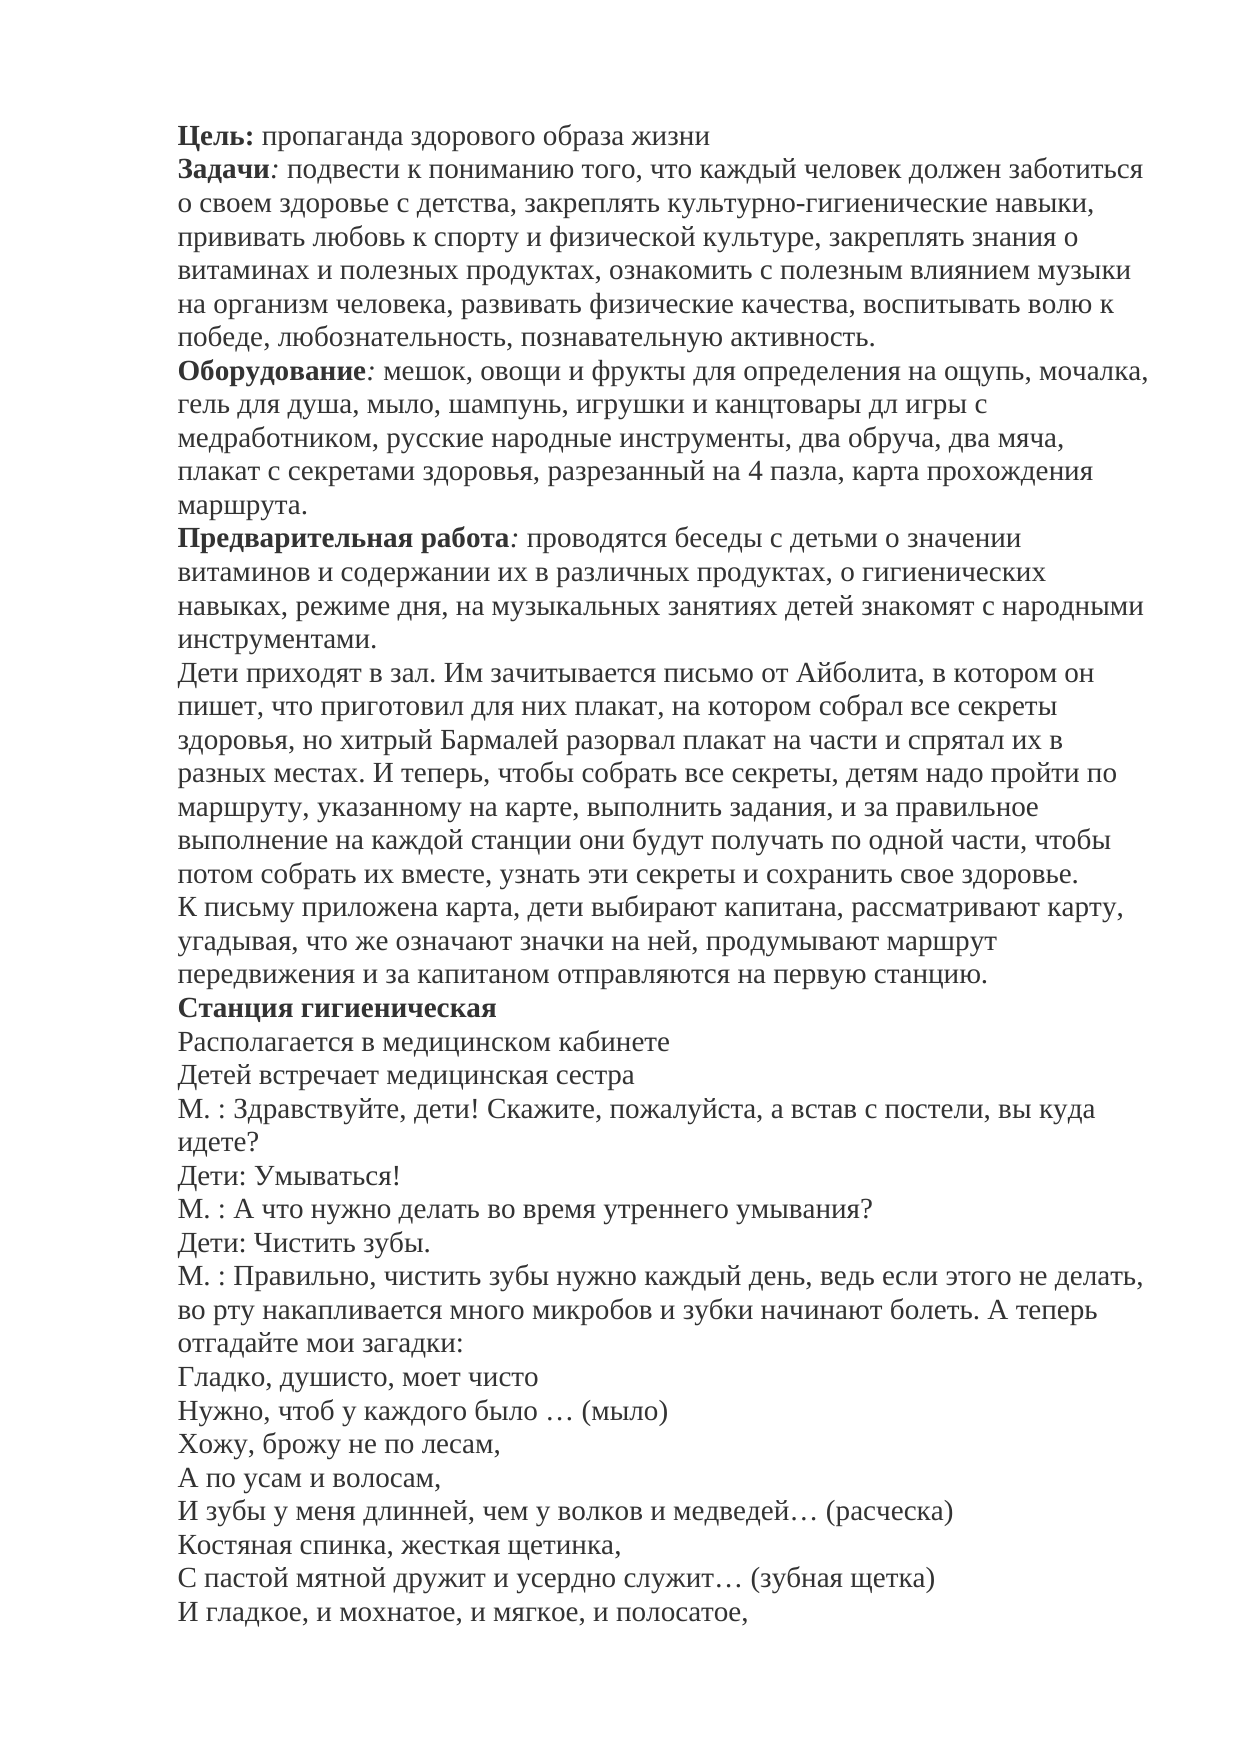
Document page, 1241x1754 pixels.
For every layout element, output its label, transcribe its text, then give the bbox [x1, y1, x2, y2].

text Хожу, брожу не по лесам, [177, 1426, 1152, 1460]
text А по усам и волосам, [177, 1460, 1152, 1493]
text М. : Правильно, чистить зубы нужно каждый день, ведь если этого не делать, во рту накапливается много микробов и зубки начинают болеть. А теперь отгадайте мои загадки: [177, 1258, 1152, 1359]
text Станция гигиеническая [177, 990, 1152, 1024]
text К письму приложена карта, дети выбирают капитана, рассматривают карту, угадывая, что же означают значки на ней, продумывают маршрут передвижения и за капитаном отправляются на первую станцию. [177, 889, 1152, 990]
text Оборудование: мешок, овощи и фрукты для определения на ощупь, мочалка, гель для душа, мыло, шампунь, игрушки и канцтовары дл игры с медработником, русские народные инструменты, два обруча, два мяча, плакат с секретами здоровья, разрезанный на 4 пазла, карта прохождения маршрута. [177, 353, 1152, 521]
text Дети приходят в зал. Им зачитывается письмо от Айболита, в котором он пишет, что приготовил для них плакат, на котором собрал все секреты здоровья, но хитрый Бармалей разорвал плакат на части и спрятал их в разных местах. И теперь, чтобы собрать все секреты, детям надо пройти по маршруту, указанному на карте, выполнить задания, и за правильное выполнение на каждой станции они будут получать по одной части, чтобы потом собрать их вместе, узнать эти секреты и сохранить свое здоровье. [177, 655, 1152, 889]
text Цель: пропаганда здорового образа жизни [177, 118, 1152, 152]
text И зубы у меня длинней, чем у волков и медведей… (расческа) [177, 1493, 1152, 1527]
text Детей встречает медицинская сестра [177, 1057, 1152, 1091]
text Задачи: подвести к пониманию того, что каждый человек должен заботиться о своем здоровье с детства, закреплять культурно-гигиенические навыки, прививать любовь к спорту и физической культуре, закреплять знания о витаминах и полезных продуктах, ознакомить с полезным влиянием музыки на организм человека, развивать физические качества, воспитывать волю к победе, любознательность, познавательную активность. [177, 152, 1152, 353]
text Предварительная работа: проводятся беседы с детьми о значении витаминов и содержании их в различных продуктах, о гигиенических навыках, режиме дня, на музыкальных занятиях детей знакомят с народными инструментами. [177, 521, 1152, 655]
text Гладко, душисто, моет чисто [177, 1359, 1152, 1393]
text М. : А что нужно делать во время утреннего умывания? [177, 1191, 1152, 1225]
text Дети: Чистить зубы. [177, 1225, 1152, 1258]
text Располагается в медицинском кабинете [177, 1024, 1152, 1057]
text Дети: Умываться! [177, 1158, 1152, 1191]
text М. : Здравствуйте, дети! Скажите, пожалуйста, а встав с постели, вы куда идете? [177, 1091, 1152, 1158]
text Костяная спинка, жесткая щетинка, [177, 1527, 1152, 1560]
text Нужно, чтоб у каждого было … (мыло) [177, 1393, 1152, 1426]
text И гладкое, и мохнатое, и мягкое, и полосатое, [177, 1594, 1152, 1627]
text С пастой мятной дружит и усердно служит… (зубная щетка) [177, 1560, 1152, 1594]
